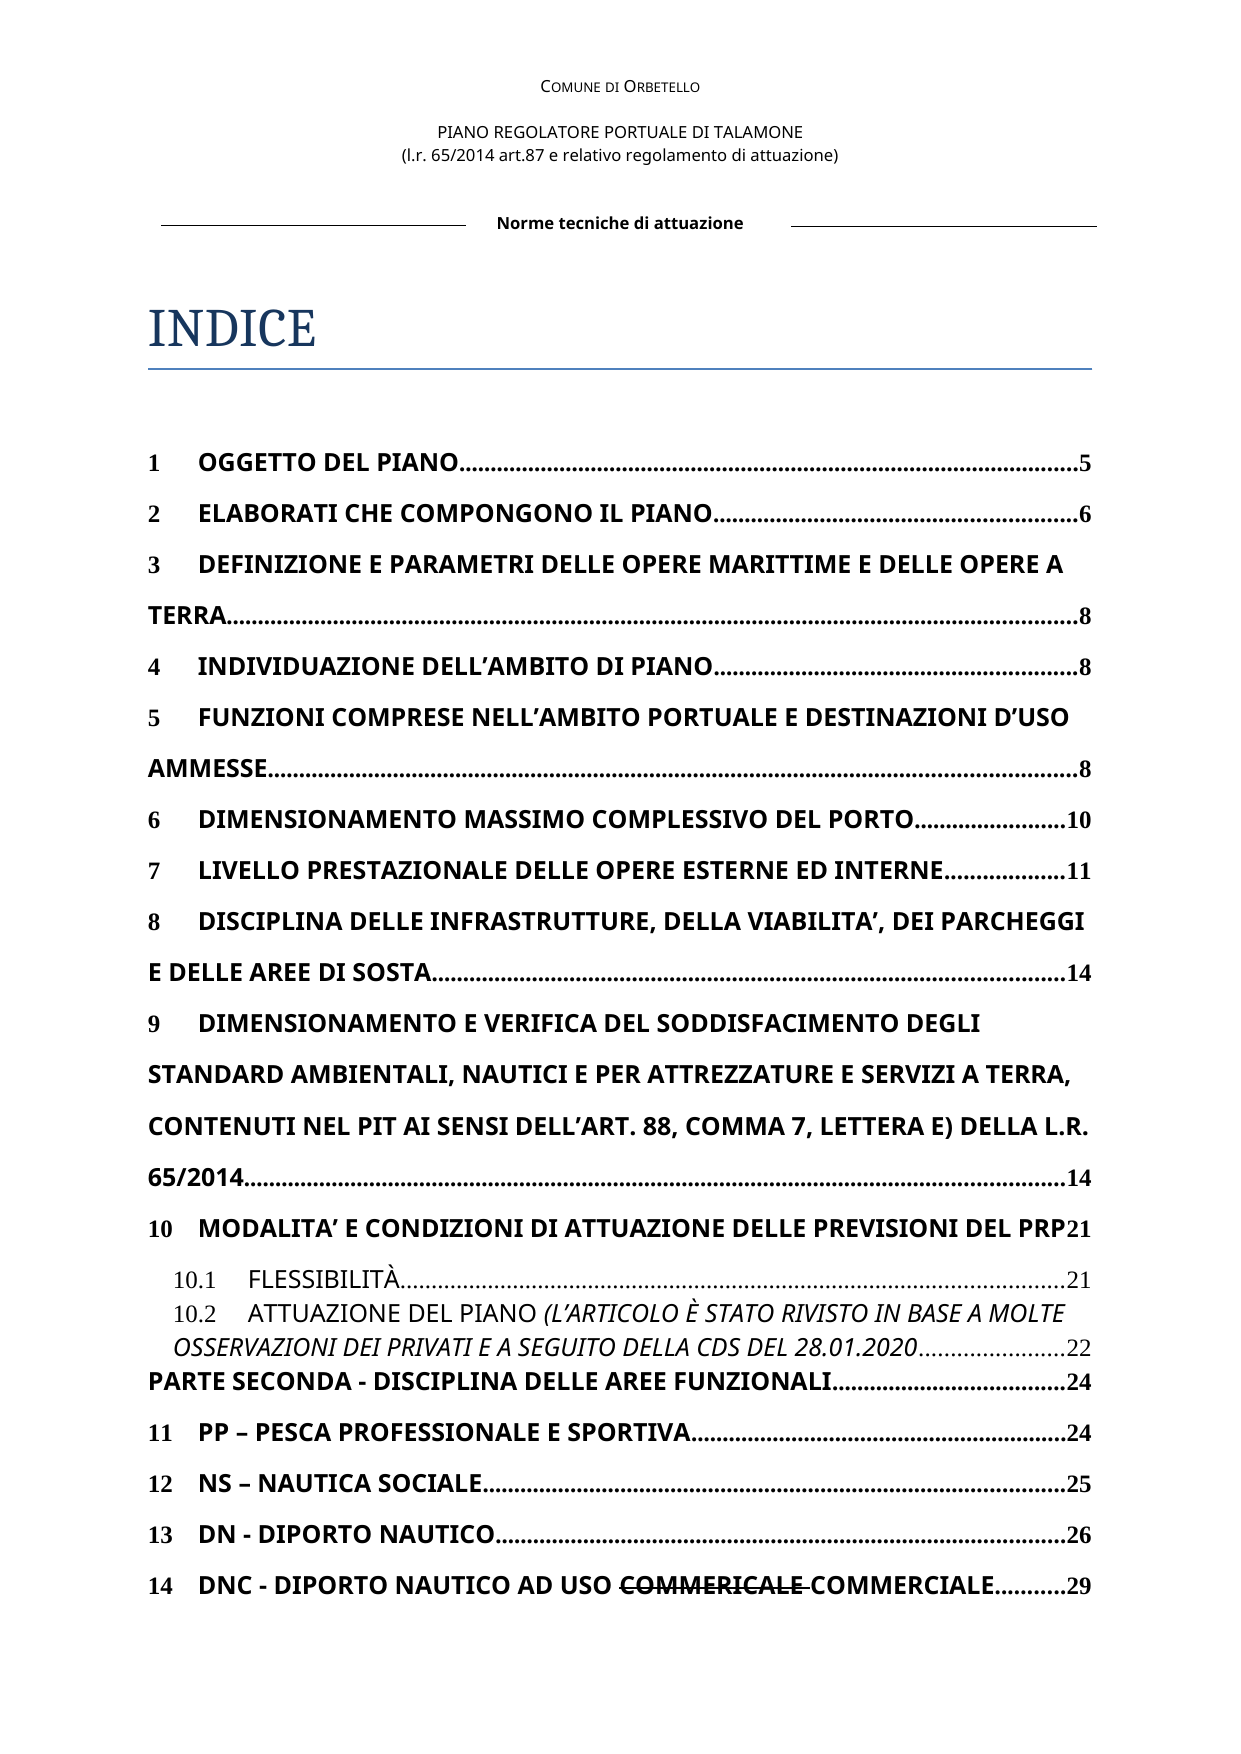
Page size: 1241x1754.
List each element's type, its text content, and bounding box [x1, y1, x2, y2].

text 14 DNC - DIPORTO NAUTICO AD USO COMMERICALE COMMERCIALE 29 [148, 1568, 1092, 1602]
text 9 DIMENSIONAMENTO E VERIFICA DEL SODDISFACIMENTO DEGLI STANDARD AMBIENTALI, NAUTICI E PER ATTREZZATURE E SERVIZI A TERRA, CONTENUTI NEL PIT AI SENSI DELL’ART. 88, COMMA 7, LETTERA E) DELLA L.R. 65/2014 14 [148, 1006, 1092, 1193]
text PARTE SECONDA - DISCIPLINA DELLE AREE FUNZIONALI 24 [148, 1363, 1092, 1398]
text 12 NS – NAUTICA SOCIALE 25 [148, 1466, 1092, 1500]
text 3 DEFINIZIONE E PARAMETRI DELLE OPERE MARITTIME E DELLE OPERE A TERRA 8 [148, 547, 1092, 632]
text 10 MODALITA’ E CONDIZIONI DI ATTUAZIONE DELLE PREVISIONI DEL PRP 21 [148, 1210, 1092, 1244]
text 2 ELABORATI CHE COMPONGONO IL PIANO 6 [148, 496, 1092, 530]
text 6 DIMENSIONAMENTO MASSIMO COMPLESSIVO DEL PORTO 10 [148, 802, 1092, 836]
text 4 INDIVIDUAZIONE DELL’AMBITO DI PIANO 8 [148, 649, 1092, 683]
text 5 FUNZIONI COMPRESE NELL’AMBITO PORTUALE E DESTINAZIONI D’USO AMMESSE 8 [148, 700, 1092, 785]
text 10.1 FLESSIBILITÀ 21 [173, 1261, 1092, 1295]
text 11 PP – PESCA PROFESSIONALE E SPORTIVA 24 [148, 1414, 1092, 1449]
text 8 DISCIPLINA DELLE INFRASTRUTTURE, DELLA VIABILITA’, DEI PARCHEGGI E DELLE AREE DI SOSTA 14 [148, 904, 1092, 989]
text 10.2 ATTUAZIONE DEL PIANO (L’ARTICOLO È STATO RIVISTO IN BASE A MOLTE OSSERVAZIONI DEI PRIVATI E A SEGUITO DELLA CDS DEL 28.01.2020 22 [173, 1295, 1092, 1363]
text 13 DN - DIPORTO NAUTICO 26 [148, 1517, 1092, 1551]
title INDICE [148, 298, 1092, 368]
text 1 OGGETTO DEL PIANO 5 [148, 445, 1092, 479]
text 7 LIVELLO PRESTAZIONALE DELLE OPERE ESTERNE ED INTERNE 11 [148, 853, 1092, 887]
